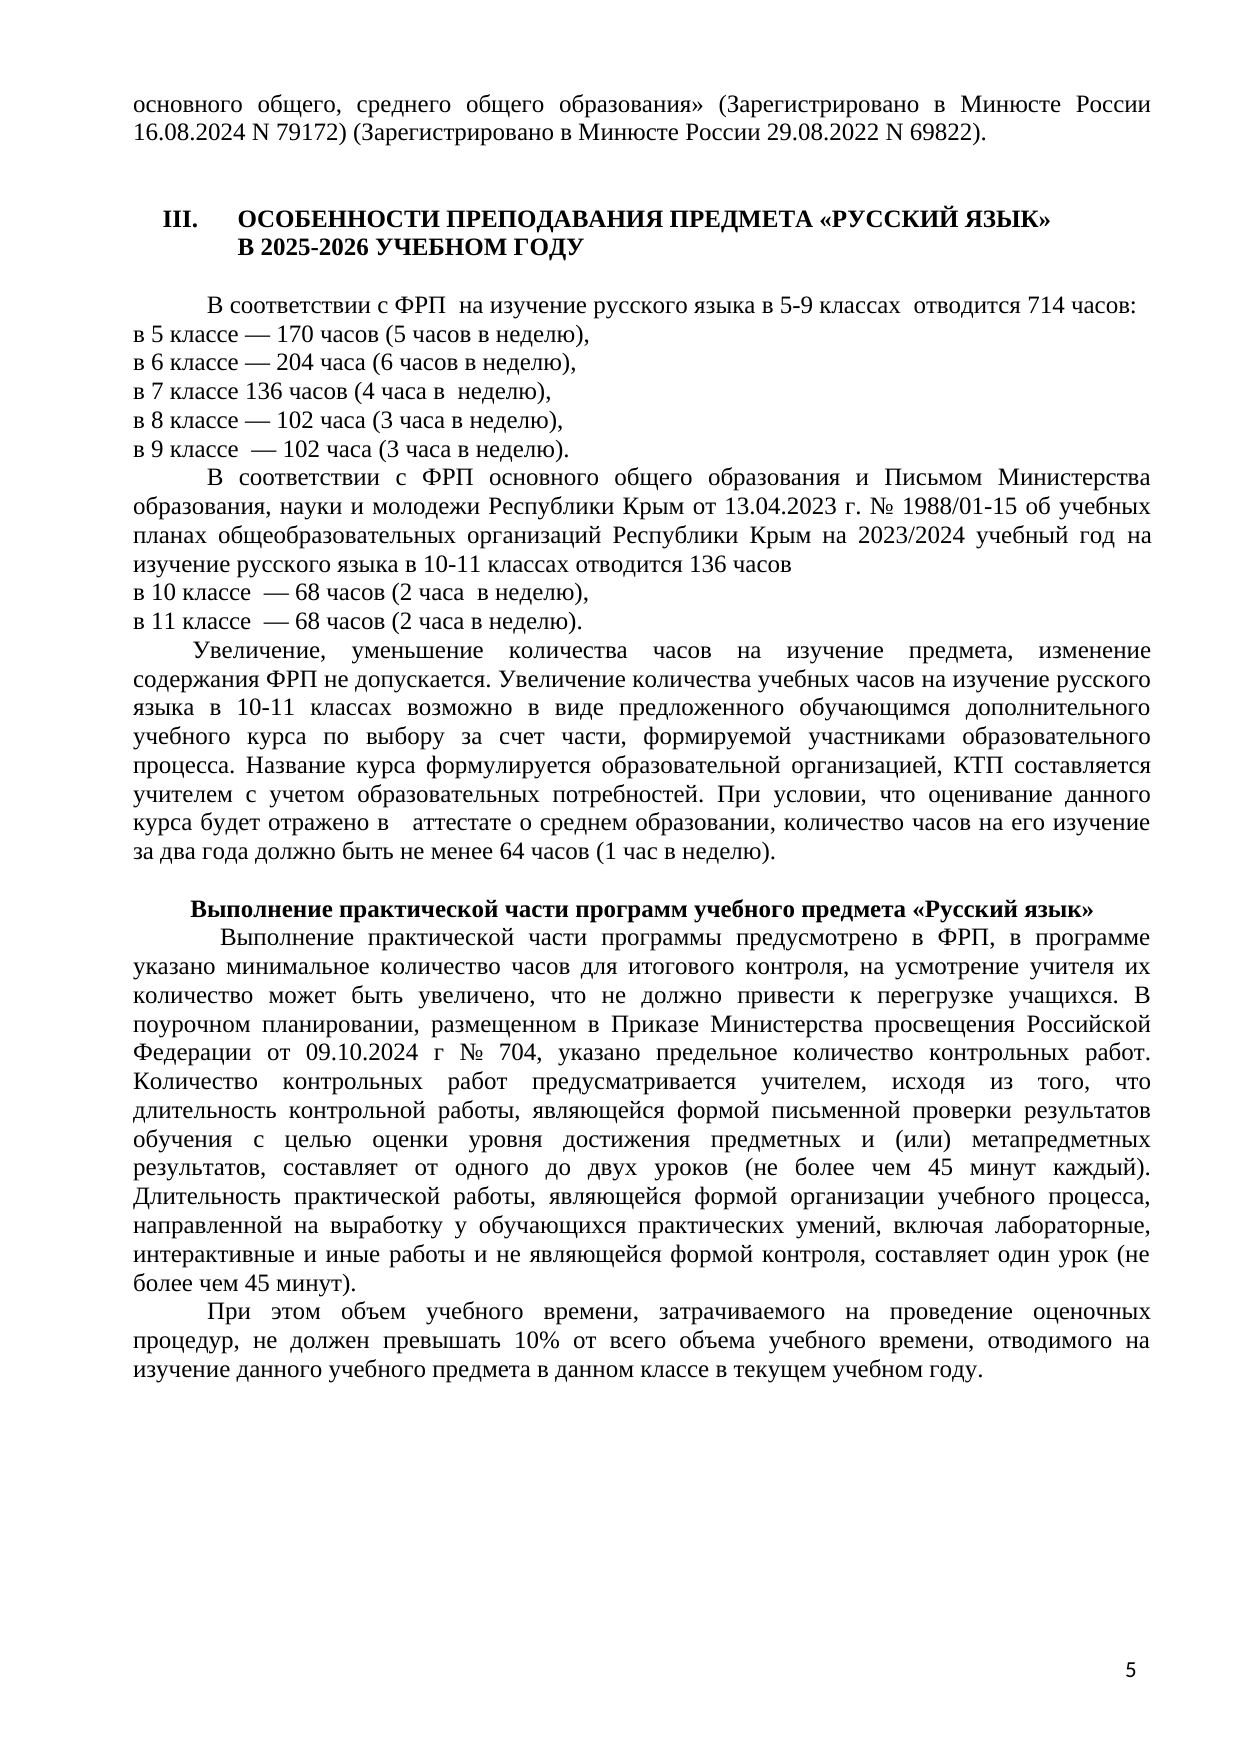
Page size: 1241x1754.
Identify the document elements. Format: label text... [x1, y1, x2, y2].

list ОСОБЕННОСТИ ПРЕПОДАВАНИЯ ПРЕДМЕТА «РУССКИЙ ЯЗЫК» [162, 204, 1152, 232]
text При этом объем учебного времени, затрачиваемого на проведение оценочных процедур, не должен превышать 10% от всего объема учебного времени, отводимого на изучение данного учебного предмета в данном классе в текущем учебном году. [133, 1296, 1152, 1383]
text в 6 классе — 204 часа (6 часов в неделю), [133, 347, 1152, 376]
text Выполнение практической части программ учебного предмета «Русский язык» [133, 894, 1152, 922]
text Выполнение практической части программы предусмотрено в ФРП, в программе указано минимальное количество часов для итогового контроля, на усмотрение учителя их количество может быть увеличено, что не должно привести к перегрузке учащихся. В поурочном планировании, размещенном в Приказе Министерства просвещения Российской Федерации от 09.10.2024 г № 704, указано предельное количество контрольных работ. Количество контрольных работ предусматривается учителем, исходя из того, что длительность контрольной работы, являющейся формой письменной проверки результатов обучения с целью оценки уровня достижения предметных и (или) метапредметных результатов, составляет от одного до двух уроков (не более чем 45 минут каждый). Длительность практической работы, являющейся формой организации учебного процесса, направленной на выработку у обучающихся практических умений, включая лабораторные, интерактивные и иные работы и не являющейся формой контроля, составляет один урок (не более чем 45 минут). [133, 922, 1152, 1296]
list В 2025-2026 УЧЕБНОМ ГОДУ [237, 232, 1152, 261]
text в 11 классе — 68 часов (2 часа в неделю). [133, 606, 1152, 635]
text Увеличение, уменьшение количества часов на изучение предмета, изменение содержания ФРП не допускается. Увеличение количества учебных часов на изучение русского языка в 10-11 классах возможно в виде предложенного обучающимся дополнительного учебного курса по выбору за счет части, формируемой участниками образовательного процесса. Название курса формулируется образовательной организацией, КТП составляется учителем с учетом образовательных потребностей. При условии, что оценивание данного курса будет отражено в аттестате о среднем образовании, количество часов на его изучение за два года должно быть не менее 64 часов (1 час в неделю). [133, 635, 1152, 865]
text в 7 классе 136 часов (4 часа в неделю), [133, 376, 1152, 405]
text в 5 классе — 170 часов (5 часов в неделю), [133, 319, 1152, 347]
text в 10 классе — 68 часов (2 часа в неделю), [133, 577, 1152, 606]
text В соответствии с ФРП основного общего образования и Письмом Министерства образования, науки и молодежи Республики Крым от 13.04.2023 г. № 1988/01-15 об учебных планах общеобразовательных организаций Республики Крым на 2023/2024 учебный год на изучение русского языка в 10-11 классах отводится 136 часов [133, 462, 1152, 577]
text в 9 классе — 102 часа (3 часа в неделю). [133, 434, 1152, 462]
text в 8 классе — 102 часа (3 часа в неделю), [133, 405, 1152, 434]
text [133, 89, 1152, 146]
text В соответствии с ФРП на изучение русского языка в 5-9 классах отводится 714 часов: [133, 290, 1152, 319]
